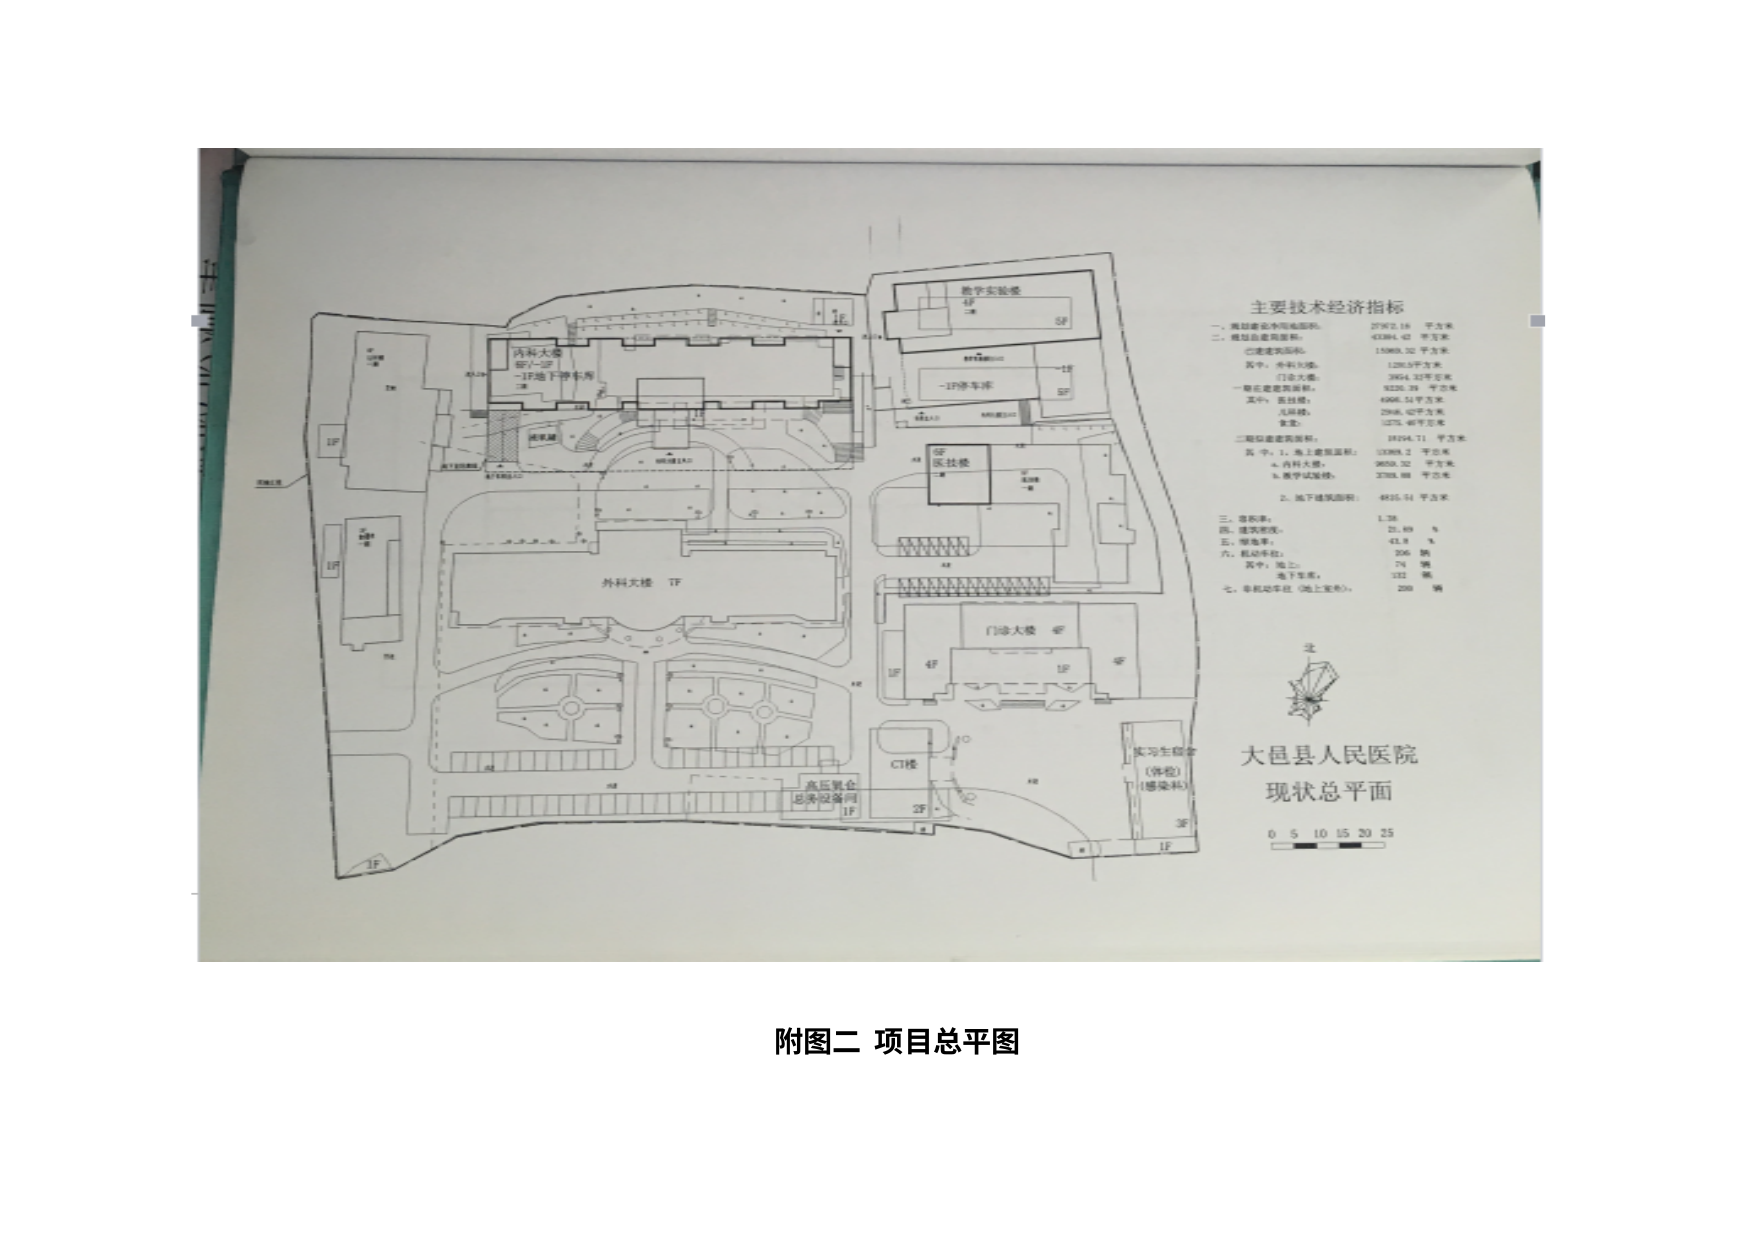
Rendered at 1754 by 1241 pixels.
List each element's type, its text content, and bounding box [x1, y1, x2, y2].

picture [191, 148, 1546, 962]
text 附图二 项目总平图 [148, 1007, 1588, 1072]
